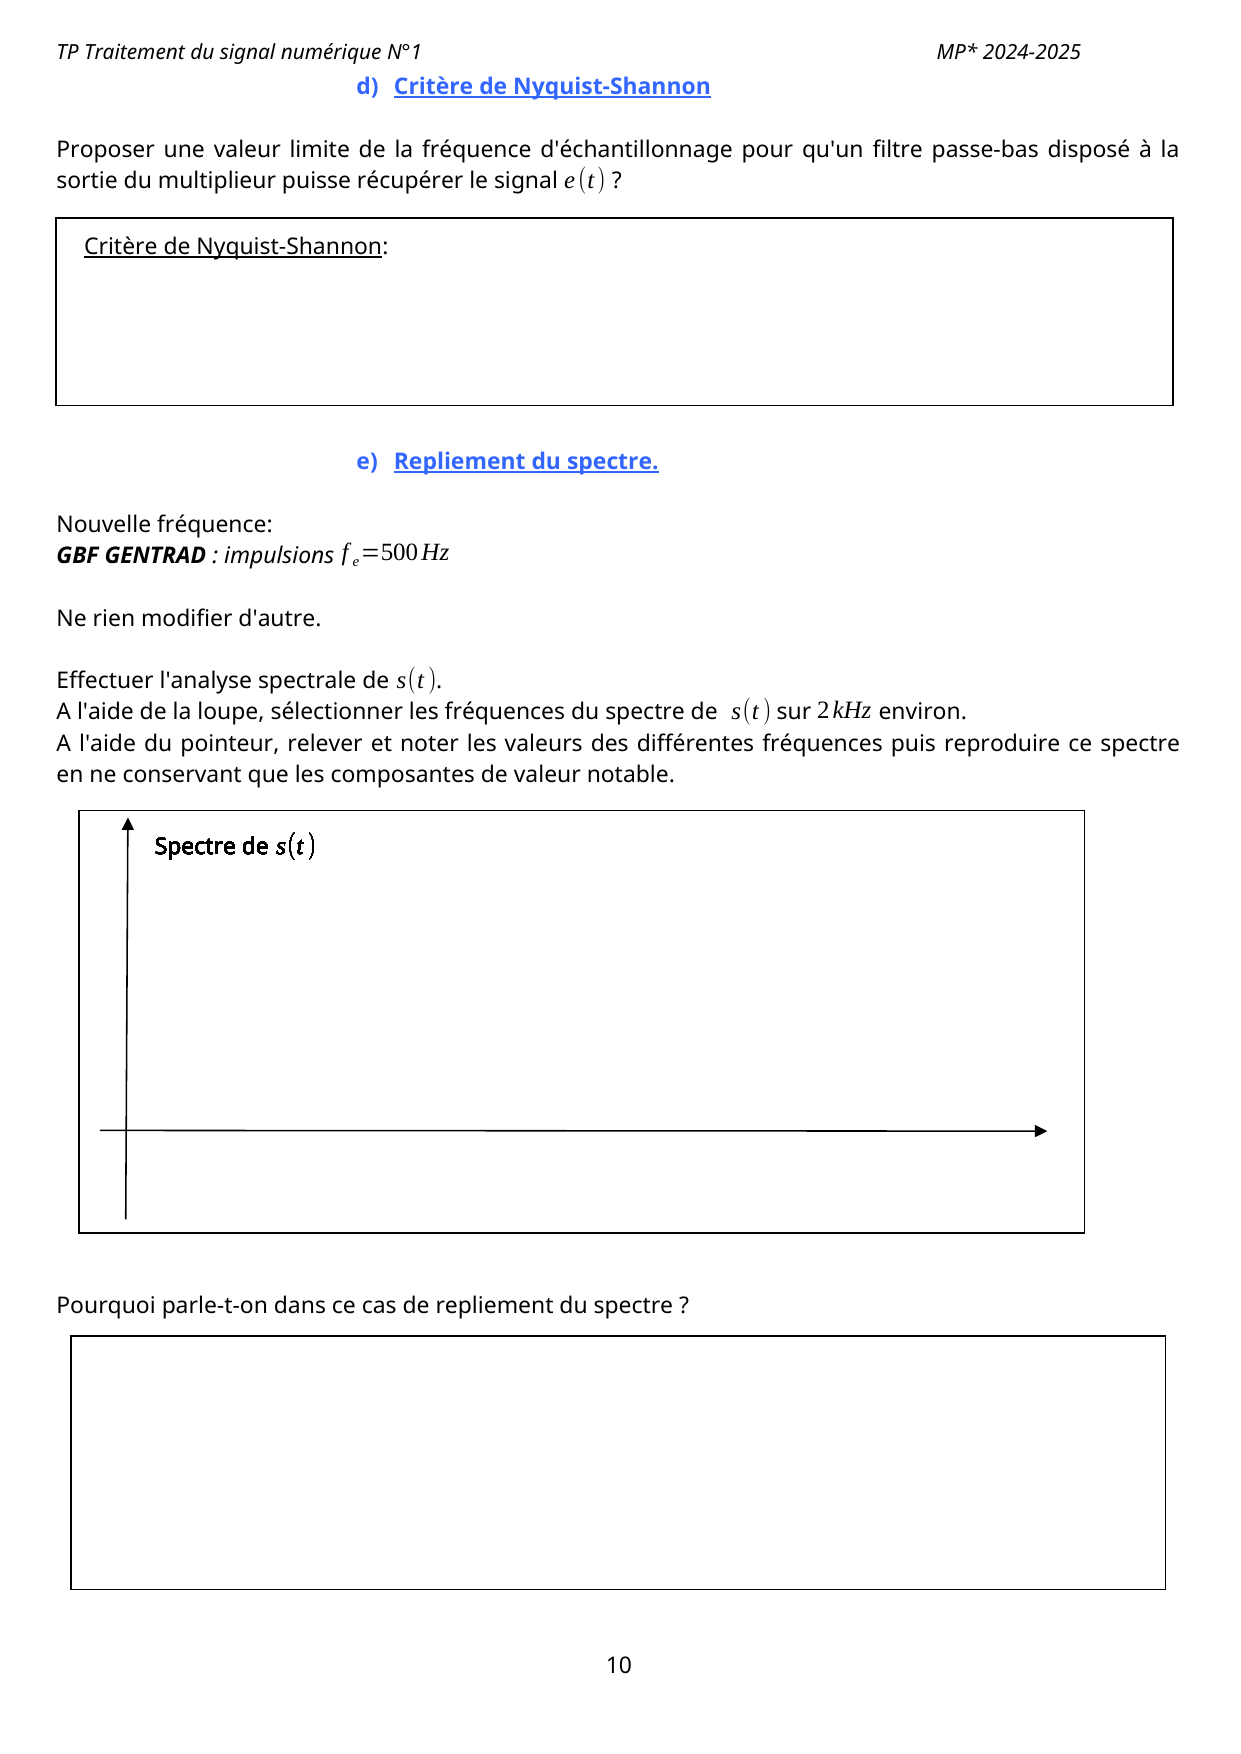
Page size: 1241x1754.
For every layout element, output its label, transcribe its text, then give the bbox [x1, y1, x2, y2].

text GBF GENTRAD : impulsions [56, 539, 1181, 570]
text Effectuer l'analyse spectrale de . [56, 664, 1181, 695]
subtitle Critère de Nyquist-Shannon [356, 70, 1181, 101]
text Pourquoi parle-t-on dans ce cas de repliement du spectre ? [56, 1289, 1181, 1320]
text Proposer une valeur limite de la fréquence d'échantillonnage pour qu'un filtre passe-bas disposé à la sortie du multiplieur puisse récupérer le signal ? [56, 133, 1181, 195]
text Ne rien modifier d'autre. [56, 601, 1181, 633]
text A l'aide du pointeur, relever et noter les valeurs des différentes fréquences puis reproduire ce spectre en ne conservant que les composantes de valeur notable. [56, 726, 1181, 789]
text Nouvelle fréquence: [56, 508, 1181, 539]
text A l'aide de la loupe, sélectionner les fréquences du spectre de sur environ. [56, 695, 1181, 726]
subtitle Repliement du spectre. [356, 445, 1181, 476]
